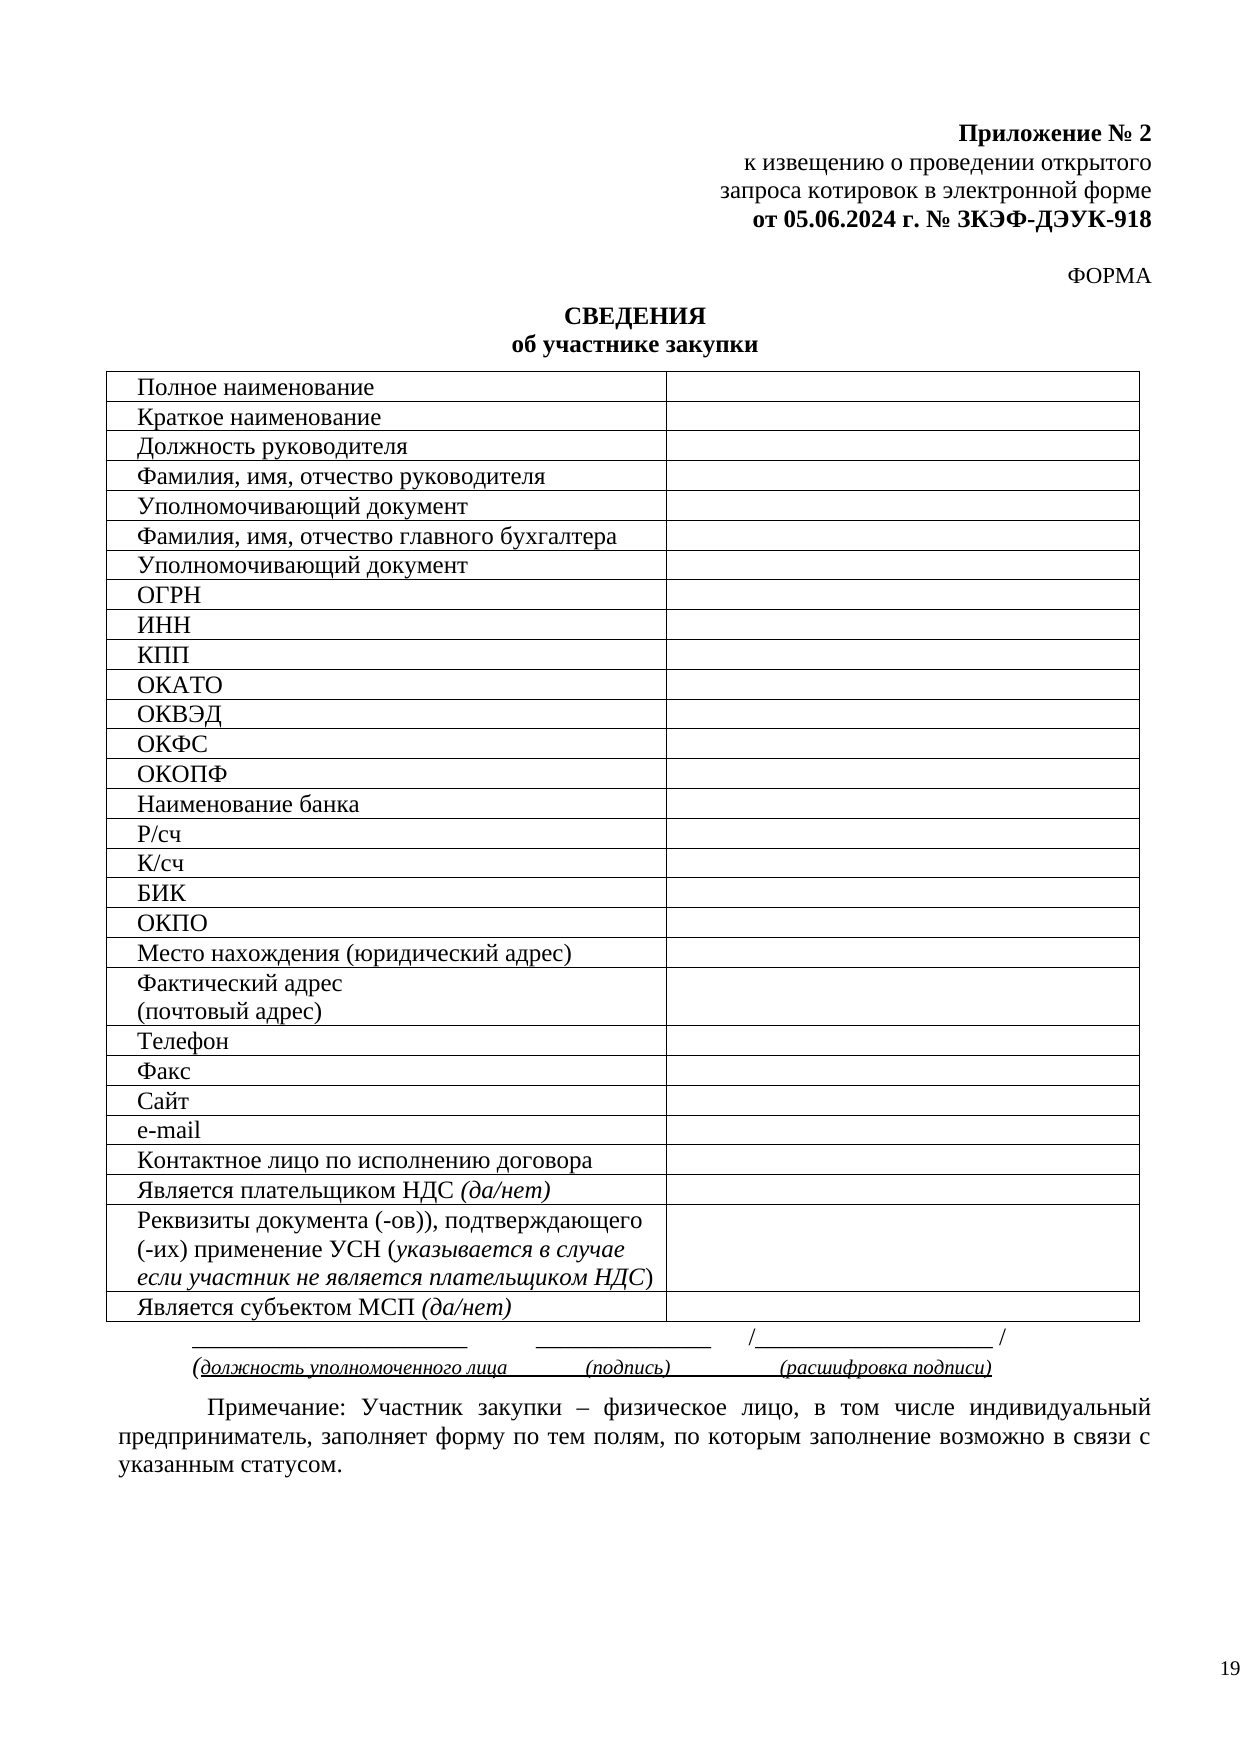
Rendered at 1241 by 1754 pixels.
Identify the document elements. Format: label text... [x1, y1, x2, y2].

table_cell Телефон [107, 1026, 666, 1055]
table_cell Фамилия, имя, отчество руководителя [107, 461, 666, 490]
table_cell [667, 431, 1139, 460]
table_cell [667, 491, 1139, 520]
table_cell [667, 700, 1139, 728]
table_cell [667, 1205, 1139, 1291]
table_cell [667, 819, 1139, 847]
table_cell [667, 938, 1139, 967]
table_cell [667, 878, 1139, 907]
table_cell e-mail [107, 1116, 666, 1144]
table_cell ОКПО [107, 908, 666, 937]
table_cell Фактический адрес (почтовый адрес) [107, 968, 666, 1025]
table_cell [667, 521, 1139, 549]
table_cell [667, 1026, 1139, 1055]
text (должность уполномоченного лица (подпись) (расшифровка подписи) [118, 1351, 1240, 1379]
table_cell [667, 1086, 1139, 1114]
table_cell [667, 551, 1139, 579]
table_cell [667, 789, 1139, 818]
table_cell Уполномочивающий документ [107, 551, 666, 579]
text СВЕДЕНИЯ [118, 301, 1152, 329]
table_cell [667, 1145, 1139, 1174]
table_cell ОКВЭД [107, 700, 666, 728]
table_header [667, 372, 1139, 401]
text ______________________ ______________ /___________________ / [118, 1322, 1240, 1351]
table_cell Место нахождения (юридический адрес) [107, 938, 666, 967]
table_cell ОГРН [107, 580, 666, 609]
table_cell Уполномочивающий документ [107, 491, 666, 520]
table_cell Должность руководителя [107, 431, 666, 460]
table_cell [667, 1175, 1139, 1204]
table_cell Является субъектом МСП (да/нет) [107, 1292, 666, 1321]
table_cell [667, 729, 1139, 758]
table_cell [667, 849, 1139, 877]
table_cell Реквизиты документа (-ов)), подтверждающего (-их) применение УСН (указывается в случае если участник не является плательщиком НДС) [107, 1205, 666, 1291]
table_header Полное наименование [107, 372, 666, 401]
table_cell [667, 640, 1139, 669]
text к извещению о проведении открытого запроса котировок в электронной форме [118, 147, 1152, 204]
table_cell Контактное лицо по исполнению договора [107, 1145, 666, 1174]
table_cell Фамилия, имя, отчество главного бухгалтера [107, 521, 666, 549]
table_cell [667, 580, 1139, 609]
text об участнике закупки [118, 329, 1152, 358]
table_cell [667, 402, 1139, 430]
table_cell КПП [107, 640, 666, 669]
table_cell ИНН [107, 610, 666, 639]
table_cell [667, 1056, 1139, 1085]
text Примечание: Участник закупки – физическое лицо, в том числе индивидуальный предприниматель, заполняет форму по тем полям, по которым заполнение возможно в связи с указанным статусом. [118, 1392, 1152, 1478]
table_cell [667, 1116, 1139, 1144]
table_cell Сайт [107, 1086, 666, 1114]
table_cell [667, 968, 1139, 1025]
text от 05.06.2024 г. № ЗКЭФ-ДЭУК-918 [118, 204, 1152, 233]
table_cell [667, 759, 1139, 788]
table_cell [667, 610, 1139, 639]
table_cell [667, 1292, 1139, 1321]
table_cell Наименование банка [107, 789, 666, 818]
table_cell Факс [107, 1056, 666, 1085]
table_cell Краткое наименование [107, 402, 666, 430]
table_cell БИК [107, 878, 666, 907]
text Приложение № 2 [118, 118, 1152, 147]
table_cell Р/сч [107, 819, 666, 847]
table_cell ОКОПФ [107, 759, 666, 788]
table_cell [667, 461, 1139, 490]
table_cell ОКФС [107, 729, 666, 758]
table_cell [667, 908, 1139, 937]
table_cell К/сч [107, 849, 666, 877]
table_cell Является плательщиком НДС (да/нет) [107, 1175, 666, 1204]
table_cell ОКАТО [107, 670, 666, 698]
text ФОРМА [118, 262, 1152, 288]
table_cell [667, 670, 1139, 698]
